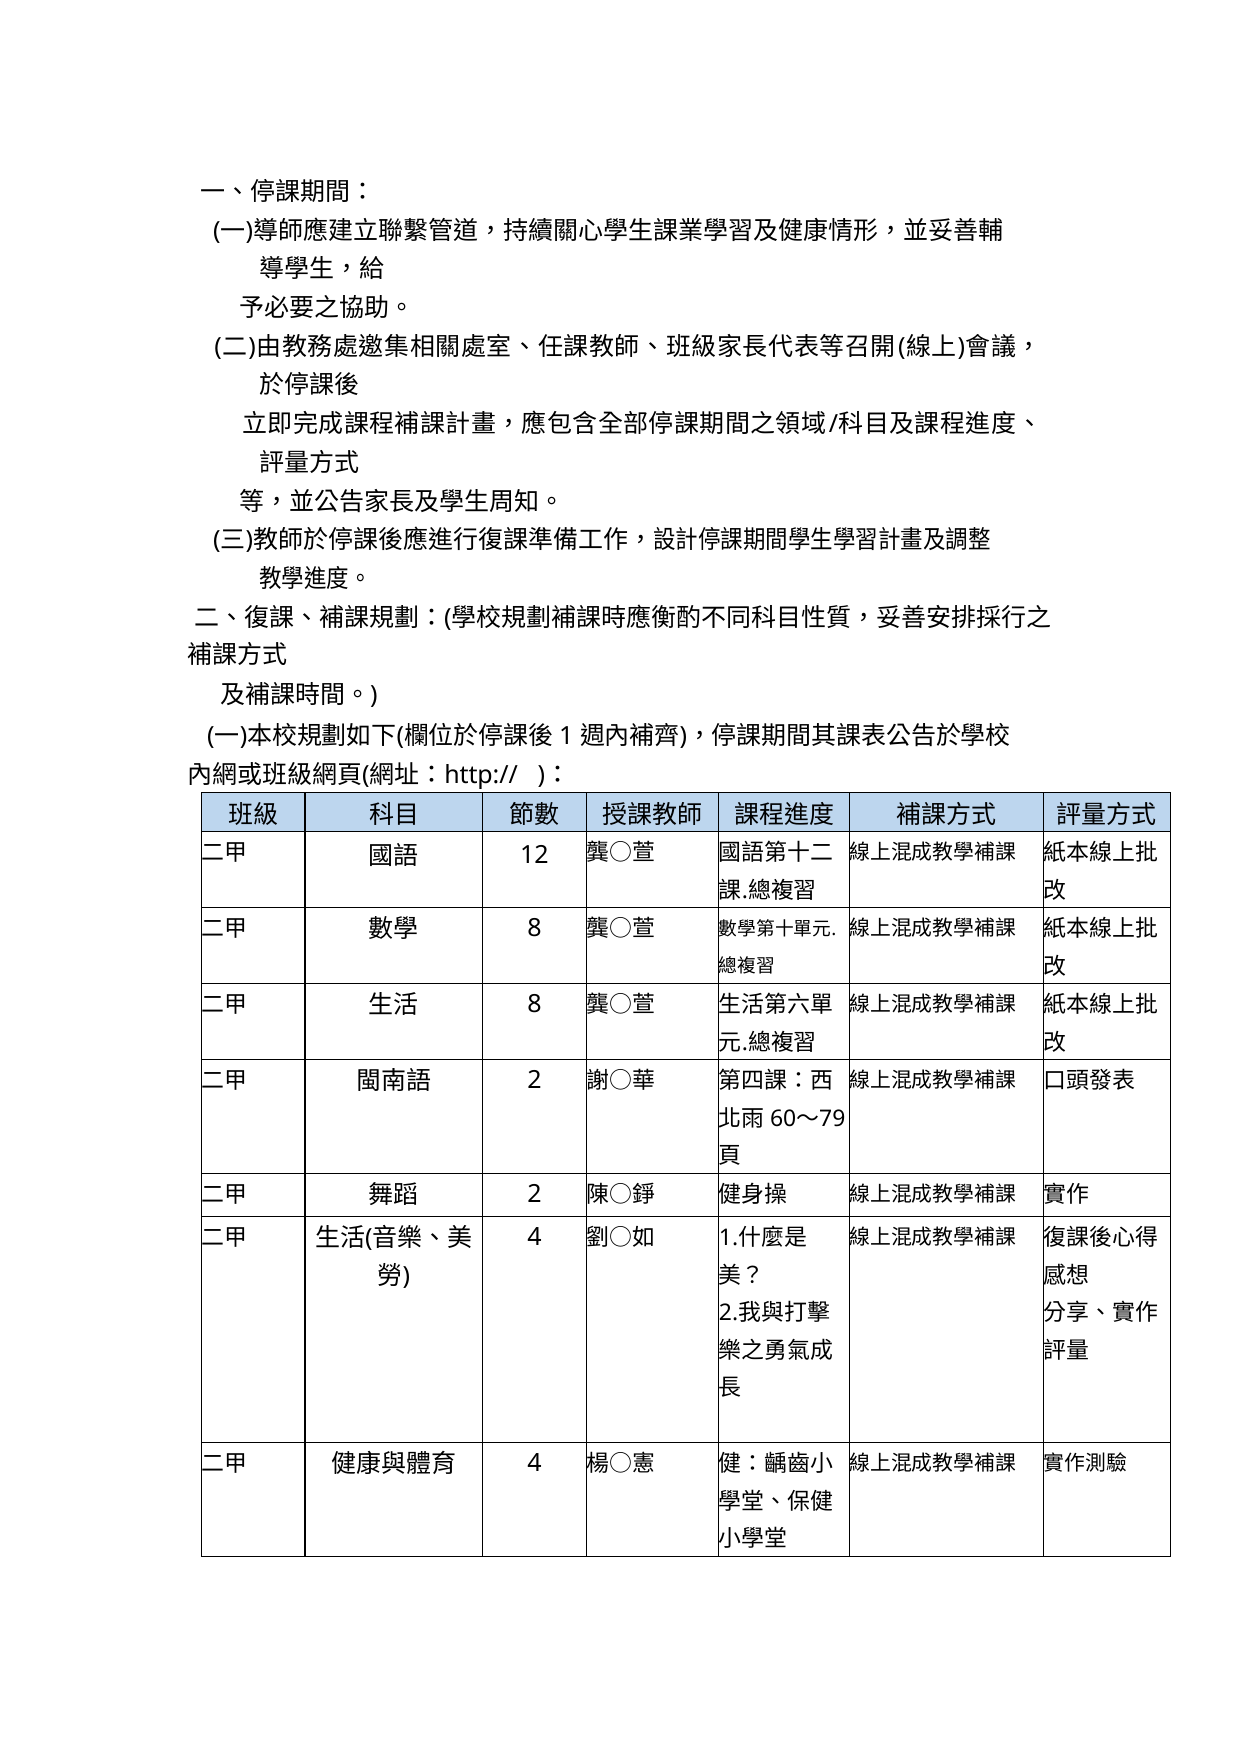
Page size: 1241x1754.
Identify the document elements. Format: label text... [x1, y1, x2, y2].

text 予必要之協助。 [200, 287, 1025, 324]
table_header 評量方式 [1044, 793, 1170, 831]
table_cell 謝○華 [587, 1060, 718, 1173]
table_cell 二甲 [202, 1443, 304, 1556]
text 一、停課期間： [200, 171, 486, 209]
table_header 課程進度 [719, 793, 849, 831]
text (三)教師於停課後應進行復課準備工作，設計停課期間學生學習計畫及調整教學進度。 [200, 519, 1013, 595]
table_cell 二甲 [202, 1217, 304, 1442]
table_cell 線上混成教學補課 [850, 832, 1043, 907]
table_header 班級 [202, 793, 304, 831]
table_cell 舞蹈 [306, 1174, 482, 1216]
text 二、復課、補課規劃：(學校規劃補課時應衡酌不同科目性質，妥善安排採行之補課方式 [187, 596, 1053, 671]
table_cell 2 [483, 1060, 586, 1173]
table_cell 生活 [306, 984, 482, 1059]
table_cell 4 [483, 1217, 586, 1442]
table_cell 線上混成教學補課 [850, 1174, 1043, 1216]
table_cell 線上混成教學補課 [850, 1217, 1043, 1442]
table_cell 8 [483, 984, 586, 1059]
table_cell 線上混成教學補課 [850, 984, 1043, 1059]
table_cell 二甲 [202, 984, 304, 1059]
table_cell 實作測驗 [1044, 1443, 1170, 1556]
table_cell 二甲 [202, 832, 304, 907]
table_cell 12 [483, 832, 586, 907]
table_cell 2 [483, 1174, 586, 1216]
table_cell 楊○憲 [587, 1443, 718, 1556]
table_cell 數學 [306, 908, 482, 983]
table_cell 閩南語 [306, 1060, 482, 1173]
table_cell 第四課：西北雨 60～79頁 [719, 1060, 849, 1173]
table_cell 口頭發表 [1044, 1060, 1170, 1173]
table_cell 龔○萱 [587, 908, 718, 983]
table_cell 4 [483, 1443, 586, 1556]
table_cell 紙本線上批改 [1044, 832, 1170, 907]
text 等，並公告家長及學生周知。 [200, 480, 1017, 518]
table_cell 劉○如 [587, 1217, 718, 1442]
table_cell 線上混成教學補課 [850, 1060, 1043, 1173]
text 及補課時間。) [187, 674, 1026, 711]
table_cell 健身操 [719, 1174, 849, 1216]
table_header 補課方式 [850, 793, 1043, 831]
table_cell 陳○錚 [587, 1174, 718, 1216]
table_cell 實作 [1044, 1174, 1170, 1216]
table_cell 復課後心得感想 分享、實作評量 [1044, 1217, 1170, 1442]
table_cell 紙本線上批改 [1044, 984, 1170, 1059]
table_cell 國語第十二課.總複習 [719, 832, 849, 907]
table_cell 健康與體育 [306, 1443, 482, 1556]
table_cell 生活(音樂、美勞) [306, 1217, 482, 1442]
table_cell 龔○萱 [587, 984, 718, 1059]
table_cell 紙本線上批改 [1044, 908, 1170, 983]
table_header 授課教師 [587, 793, 718, 831]
table_cell 龔○萱 [587, 832, 718, 907]
table_cell 二甲 [202, 908, 304, 983]
text (一)導師應建立聯繫管道，持續關心學生課業學習及健康情形，並妥善輔導學生，給 [200, 210, 1025, 286]
table_cell 8 [483, 908, 586, 983]
table_cell 數學第十單元.總複習 [719, 908, 849, 983]
table_cell 二甲 [202, 1060, 304, 1173]
text 立即完成課程補課計畫，應包含全部停課期間之領域/科目及課程進度、評量方式 [200, 403, 1017, 479]
text (一)本校規劃如下(欄位於停課後 1 週內補齊)，停課期間其課表公告於學校內網或班級網頁(網址：http:// )： [187, 715, 1029, 791]
table_header 節數 [483, 793, 586, 831]
table_cell 國語 [306, 832, 482, 907]
table_cell 二甲 [202, 1174, 304, 1216]
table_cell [719, 1443, 849, 1556]
table_cell 線上混成教學補課 [850, 1443, 1043, 1556]
table_cell 線上混成教學補課 [850, 908, 1043, 983]
table_cell 1.什麼是美？ 2.我與打擊樂之勇氣成長 [719, 1217, 849, 1442]
table_cell 生活第六單元.總複習 [719, 984, 849, 1059]
text (二)由教務處邀集相關處室、任課教師、班級家長代表等召開(線上)會議，於停課後 [200, 326, 1017, 402]
table_header 科目 [306, 793, 482, 831]
